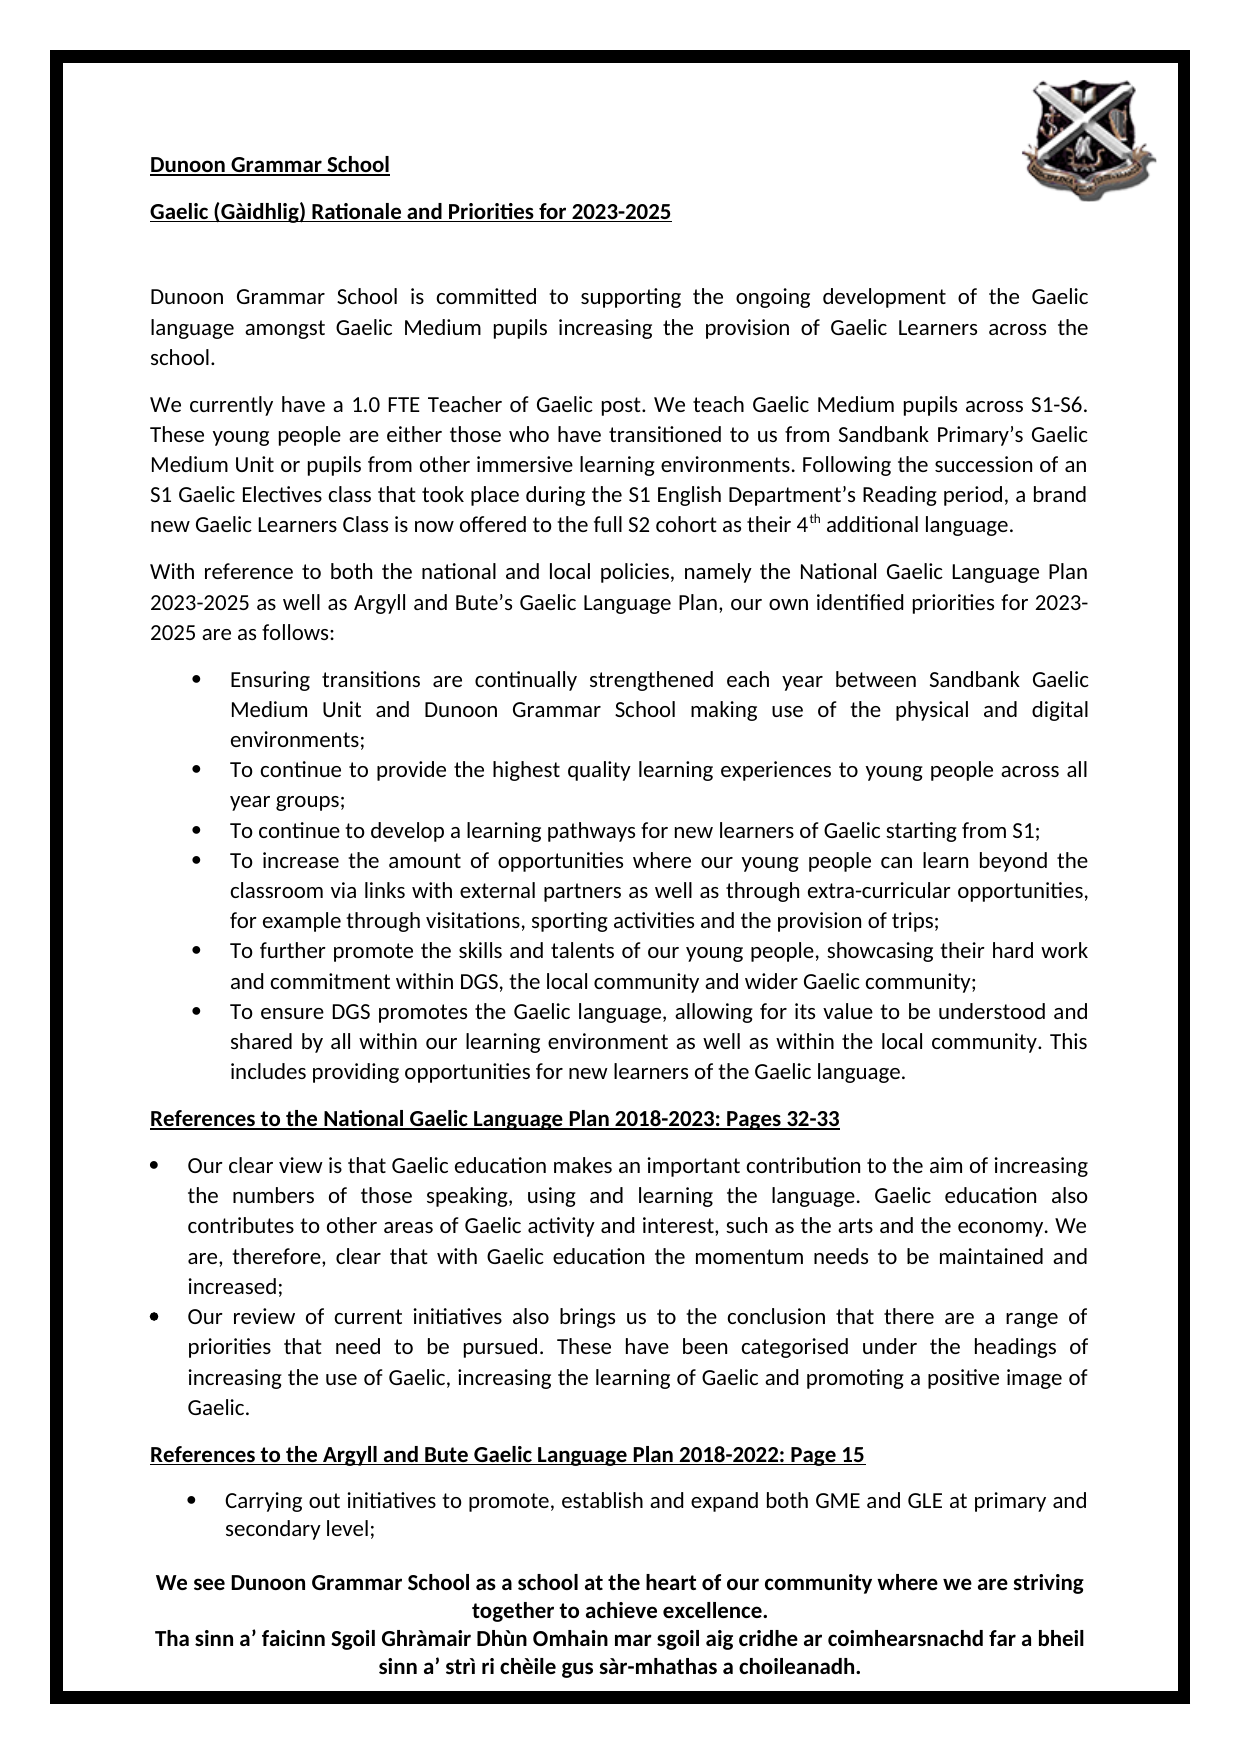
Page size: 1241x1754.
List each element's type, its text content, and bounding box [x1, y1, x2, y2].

list Our clear view is that Gaelic education makes an important contribution to the aim of increasing the numbers of those speaking, using and learning the language. Gaelic education also contributes to other areas of Gaelic activity and interest, such as the arts and the economy. We are, therefore, clear that with Gaelic education the momentum needs to be maintained and increased; [150, 1151, 1090, 1300]
list To ensure DGS promotes the Gaelic language, allowing for its value to be understood and shared by all within our learning environment as well as within the local community. This includes providing opportunities for new learners of the Gaelic language. [192, 997, 1090, 1085]
list To further promote the skills and talents of our young people, showcasing their hard work and commitment within DGS, the local community and wider Gaelic community; [192, 937, 1090, 995]
text References to the National Gaelic Language Plan 2018-2023: Pages 32-33 [150, 1104, 1090, 1132]
subtitle Gaelic (Gàidhlig) Rationale and Priorities for 2023-2025 [150, 197, 1090, 225]
text With reference to both the national and local policies, namely the National Gaelic Language Plan 2023-2025 as well as Argyll and Bute’s Gaelic Language Plan, our own identified priorities for 2023-2025 are as follows: [150, 557, 1090, 646]
list Our review of current initiatives also brings us to the conclusion that there are a range of priorities that need to be pursued. These have been categorised under the headings of increasing the use of Gaelic, increasing the learning of Gaelic and promoting a positive image of Gaelic. [150, 1302, 1090, 1421]
text We currently have a 1.0 FTE Teacher of Gaelic post. We teach Gaelic Medium pupils across S1-S6. These young people are either those who have transitioned to us from Sandbank Primary’s Gaelic Medium Unit or pupils from other immersive learning environments. Following the succession of an S1 Gaelic Electives class that took place during the S1 English Department’s Reading period, a brand new Gaelic Learners Class is now offered to the full S2 cohort as their 4th additional language. [150, 390, 1090, 538]
text References to the Argyll and Bute Gaelic Language Plan 2018-2022: Page 15 [150, 1440, 1090, 1468]
picture [1021, 79, 1157, 202]
text Dunoon Grammar School [150, 150, 1026, 178]
list Ensuring transitions are continually strengthened each year between Sandbank Gaelic Medium Unit and Dunoon Grammar School making use of the physical and digital environments; [192, 665, 1090, 753]
list To continue to develop a learning pathways for new learners of Gaelic starting from S1; [192, 816, 1090, 844]
text Dunoon Grammar School is committed to supporting the ongoing development of the Gaelic language amongst Gaelic Medium pupils increasing the provision of Gaelic Learners across the school. [150, 282, 1090, 371]
list Carrying out initiatives to promote, establish and expand both GME and GLE at primary and secondary level; [187, 1487, 1090, 1543]
list To continue to provide the highest quality learning experiences to young people across all year groups; [192, 755, 1090, 813]
list To increase the amount of opportunities where our young people can learn beyond the classroom via links with external partners as well as through extra-curricular opportunities, for example through visitations, sporting activities and the provision of trips; [192, 846, 1090, 934]
